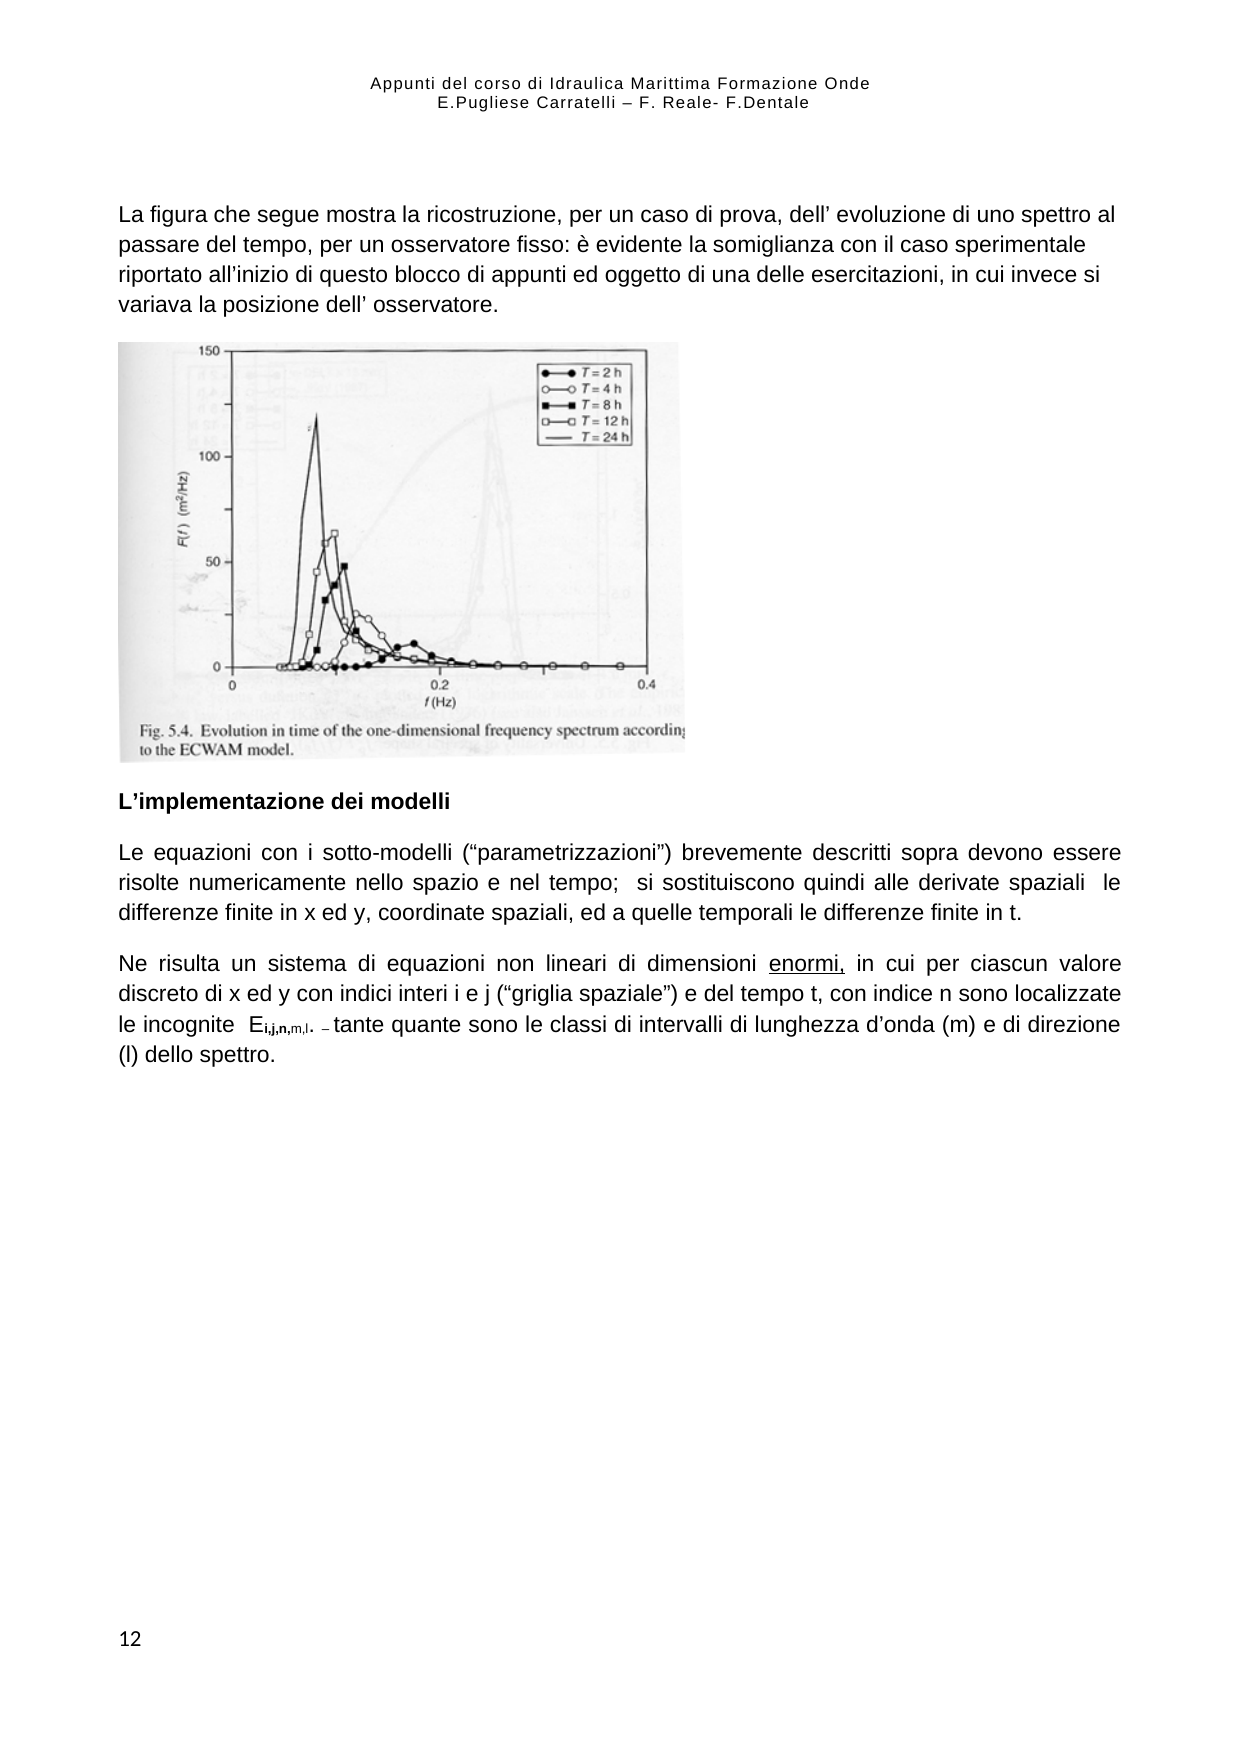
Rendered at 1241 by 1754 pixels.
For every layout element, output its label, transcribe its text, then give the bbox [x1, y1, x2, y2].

text L’implementazione dei modelli [118, 788, 1122, 814]
picture [118, 342, 686, 763]
text La figura che segue mostra la ricostruzione, per un caso di prova, dell’ evoluzione di uno spettro al passare del tempo, per un osservatore fisso: è evidente la somiglianza con il caso sperimentale riportato all’inizio di questo blocco di appunti ed oggetto di una delle esercitazioni, in cui invece si variava la posizione dell’ osservatore. [118, 201, 1122, 318]
text Ne risulta un sistema di equazioni non lineari di dimensioni enormi, in cui per ciascun valore discreto di x ed y con indici interi i e j (“griglia spaziale”) e del tempo t, con indice n sono localizzate le incognite Ei,j,n,m,l. – tante quante sono le classi di intervalli di lunghezza d’onda (m) e di direzione (l) dello spettro. [118, 950, 1122, 1067]
text Le equazioni con i sotto-modelli (“parametrizzazioni”) brevemente descritti sopra devono essere risolte numericamente nello spazio e nel tempo; si sostituiscono quindi alle derivate spaziali le differenze finite in x ed y, coordinate spaziali, ed a quelle temporali le differenze finite in t. [118, 839, 1122, 925]
